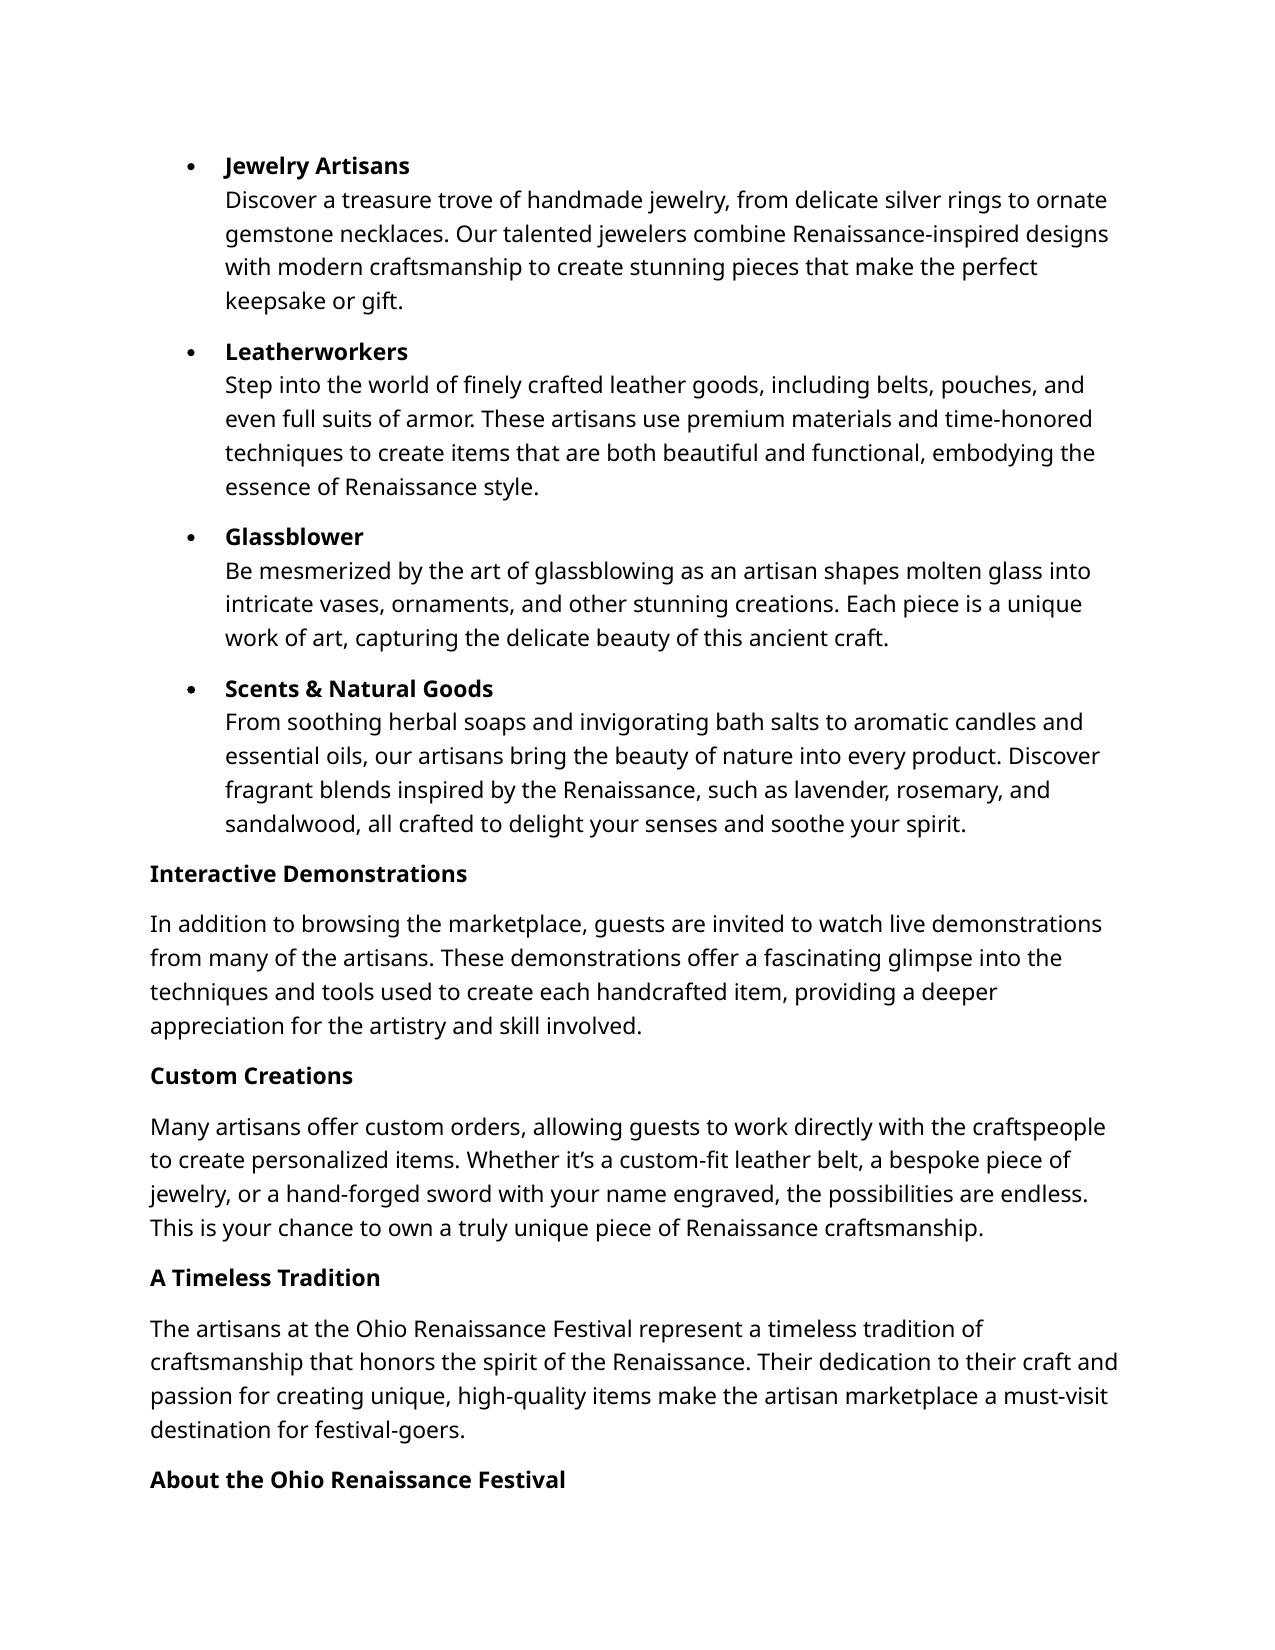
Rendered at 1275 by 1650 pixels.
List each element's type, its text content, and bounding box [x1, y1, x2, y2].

list Leatherworkers Step into the world of finely crafted leather goods, including belts, pouches, and even full suits of armor. These artisans use premium materials and time-honored techniques to create items that are both beautiful and functional, embodying the essence of Renaissance style. [187, 335, 1125, 502]
text The artisans at the Ohio Renaissance Festival represent a timeless tradition of craftsmanship that honors the spirit of the Renaissance. Their dedication to their craft and passion for creating unique, high-quality items make the artisan marketplace a must-visit destination for festival-goers. [150, 1312, 1125, 1445]
text About the Ohio Renaissance Festival [150, 1464, 1125, 1495]
list Jewelry Artisans Discover a treasure trove of handmade jewelry, from delicate silver rings to ornate gemstone necklaces. Our talented jewelers combine Renaissance-inspired designs with modern craftsmanship to create stunning pieces that make the perfect keepsake or gift. [187, 150, 1125, 316]
text In addition to browsing the marketplace, guests are invited to watch live demonstrations from many of the artisans. These demonstrations offer a fascinating glimpse into the techniques and tools used to create each handcrafted item, providing a deeper appreciation for the artistry and skill involved. [150, 908, 1125, 1041]
text Many artisans offer custom orders, allowing guests to work directly with the craftspeople to create personalized items. Whether it’s a custom-fit leather belt, a bespoke piece of jewelry, or a hand-forged sword with your name engraved, the possibilities are endless. This is your chance to own a truly unique piece of Renaissance craftsmanship. [150, 1110, 1125, 1243]
text Custom Creations [150, 1060, 1125, 1091]
text Interactive Demonstrations [150, 858, 1125, 889]
list Glassblower Be mesmerized by the art of glassblowing as an artisan shapes molten glass into intricate vases, ornaments, and other stunning creations. Each piece is a unique work of art, capturing the delicate beauty of this ancient craft. [187, 521, 1125, 653]
list Scents & Natural Goods From soothing herbal soaps and invigorating bath salts to aromatic candles and essential oils, our artisans bring the beauty of nature into every product. Discover fragrant blends inspired by the Renaissance, such as lavender, rosemary, and sandalwood, all crafted to delight your senses and soothe your spirit. [187, 672, 1125, 839]
text A Timeless Tradition [150, 1262, 1125, 1293]
